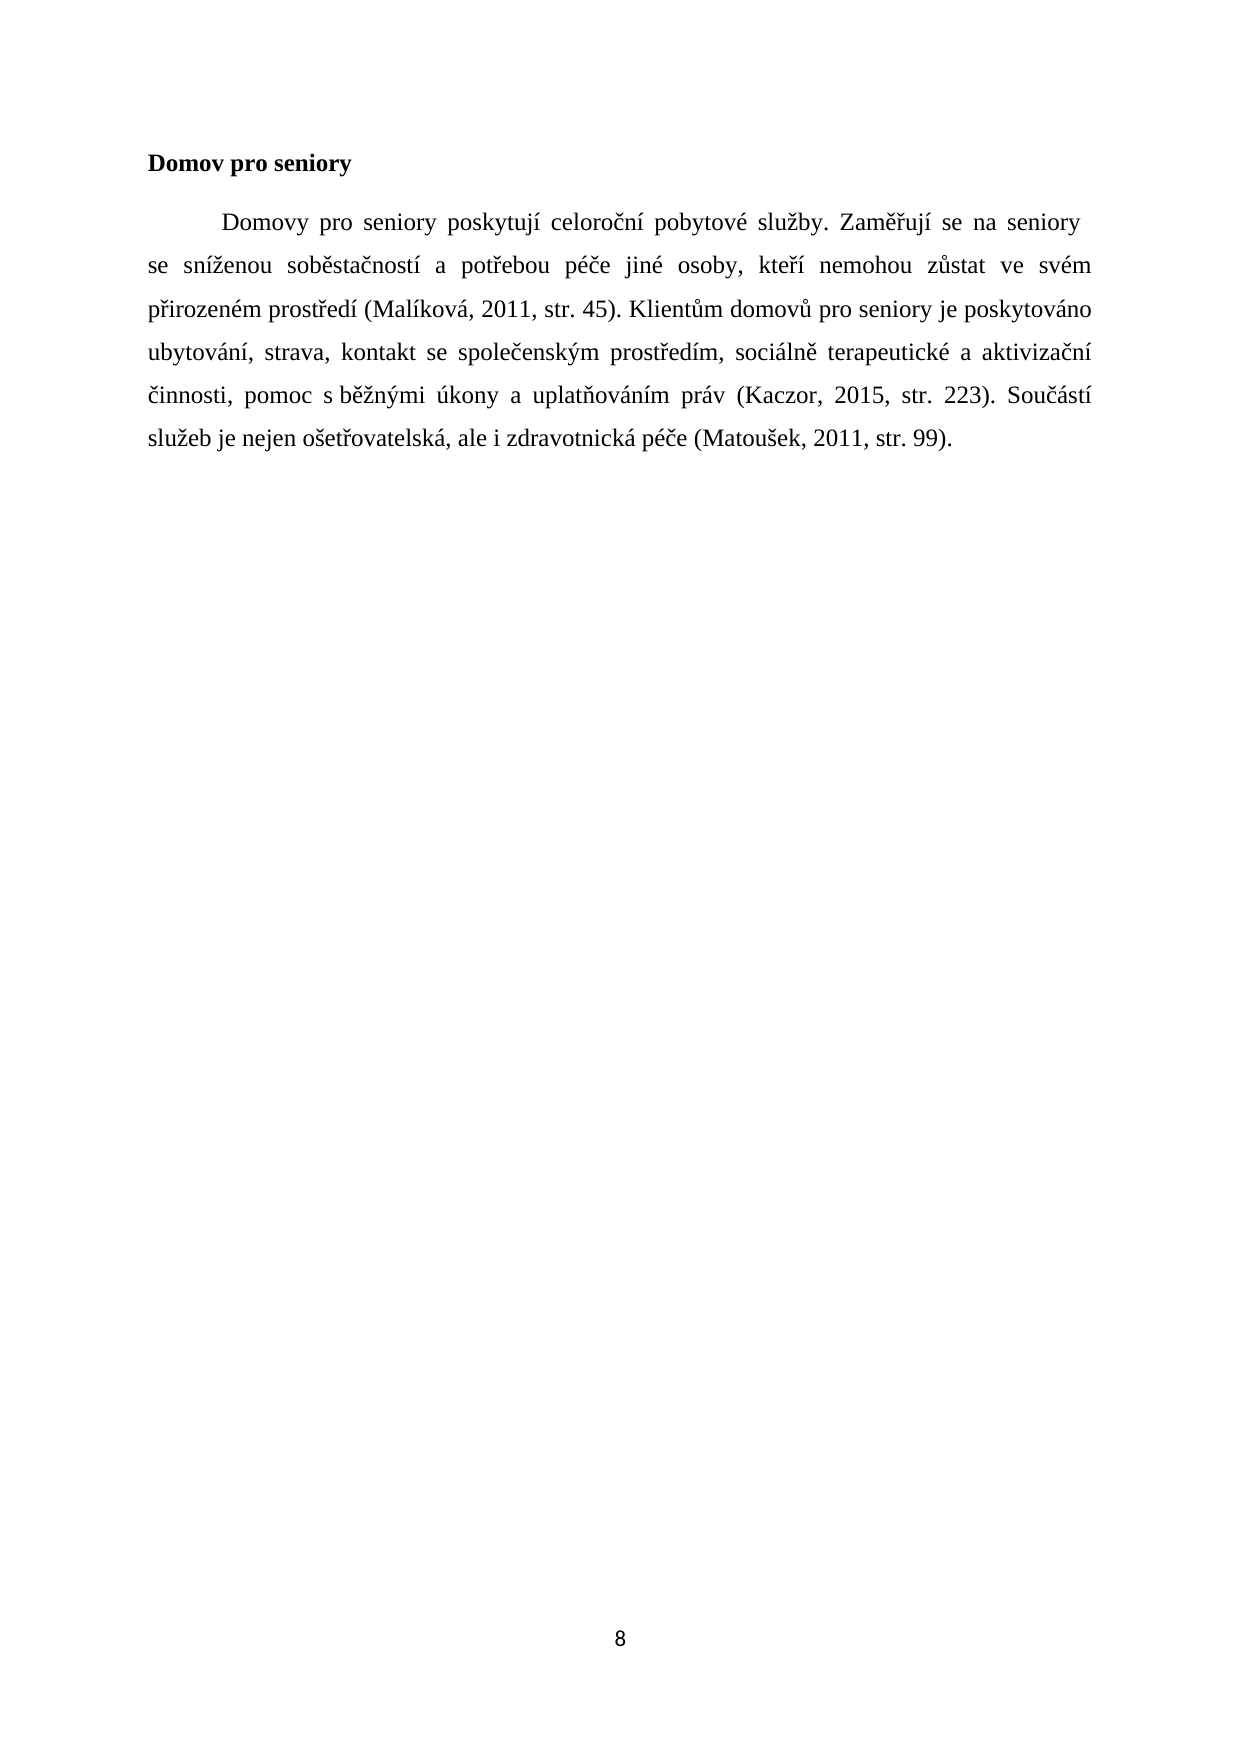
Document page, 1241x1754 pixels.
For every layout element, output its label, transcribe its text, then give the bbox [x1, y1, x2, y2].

text Domovy pro seniory poskytují celoroční pobytové služby. Zaměřují se na seniory se sníženou soběstačností a potřebou péče jiné osoby, kteří nemohou zůstat ve svém přirozeném prostředí (Malíková, 2011, str. 45). Klientům domovů pro seniory je poskytováno ubytování, strava, kontakt se společenským prostředím, sociálně terapeutické a aktivizační činnosti, pomoc s běžnými úkony a uplatňováním práv (Kaczor, 2015, str. 223). Součástí služeb je nejen ošetřovatelská, ale i zdravotnická péče (Matoušek, 2011, str. 99). [148, 207, 1092, 452]
text Domov pro seniory [148, 148, 1092, 176]
